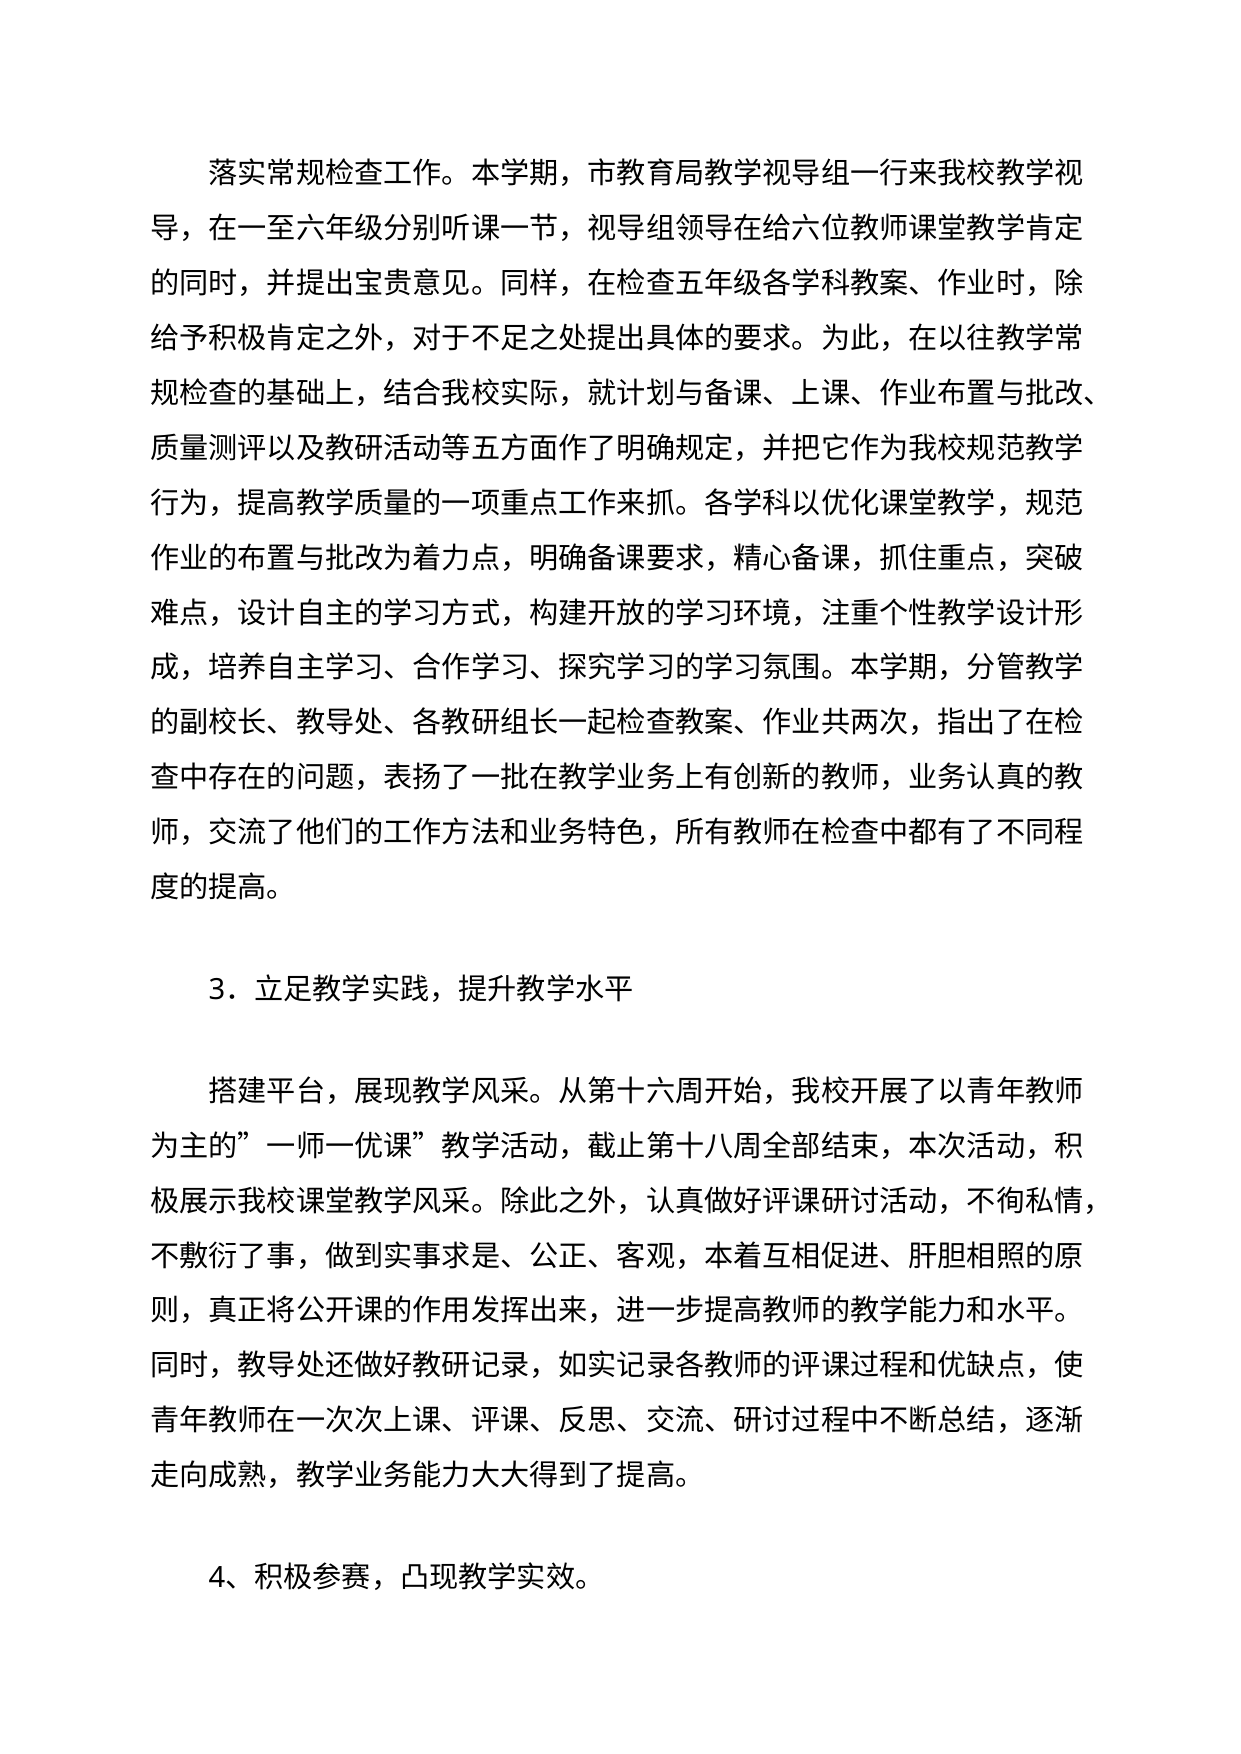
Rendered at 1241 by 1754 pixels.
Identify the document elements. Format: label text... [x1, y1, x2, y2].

text 落实常规检查工作。本学期，市教育局教学视导组一行来我校教学视导，在一至六年级分别听课一节，视导组领导在给六位教师课堂教学肯定的同时，并提出宝贵意见。同样，在检查五年级各学科教案、作业时，除给予积极肯定之外，对于不足之处提出具体的要求。为此，在以往教学常规检查的基础上，结合我校实际，就计划与备课、上课、作业布置与批改、质量测评以及教研活动等五方面作了明确规定，并把它作为我校规范教学行为，提高教学质量的一项重点工作来抓。各学科以优化课堂教学，规范作业的布置与批改为着力点，明确备课要求，精心备课，抓住重点，突破难点，设计自主的学习方式，构建开放的学习环境，注重个性教学设计形成，培养自主学习、合作学习、探究学习的学习氛围。本学期，分管教学的副校长、教导处、各教研组长一起检查教案、作业共两次，指出了在检查中存在的问题，表扬了一批在教学业务上有创新的教师，业务认真的教师，交流了他们的工作方法和业务特色，所有教师在检查中都有了不同程度的提高。 [150, 150, 1090, 906]
text 4、积极参赛，凸现教学实效。 [150, 1553, 1090, 1596]
text 3．立足教学实践，提升教学水平 [150, 965, 1090, 1008]
text 搭建平台，展现教学风采。从第十六周开始，我校开展了以青年教师为主的”一师一优课”教学活动，截止第十八周全部结束，本次活动，积极展示我校课堂教学风采。除此之外，认真做好评课研讨活动，不徇私情，不敷衍了事，做到实事求是、公正、客观，本着互相促进、肝胆相照的原则，真正将公开课的作用发挥出来，进一步提高教师的教学能力和水平。同时，教导处还做好教研记录，如实记录各教师的评课过程和优缺点，使青年教师在一次次上课、评课、反思、交流、研讨过程中不断总结，逐渐走向成熟，教学业务能力大大得到了提高。 [150, 1067, 1090, 1494]
